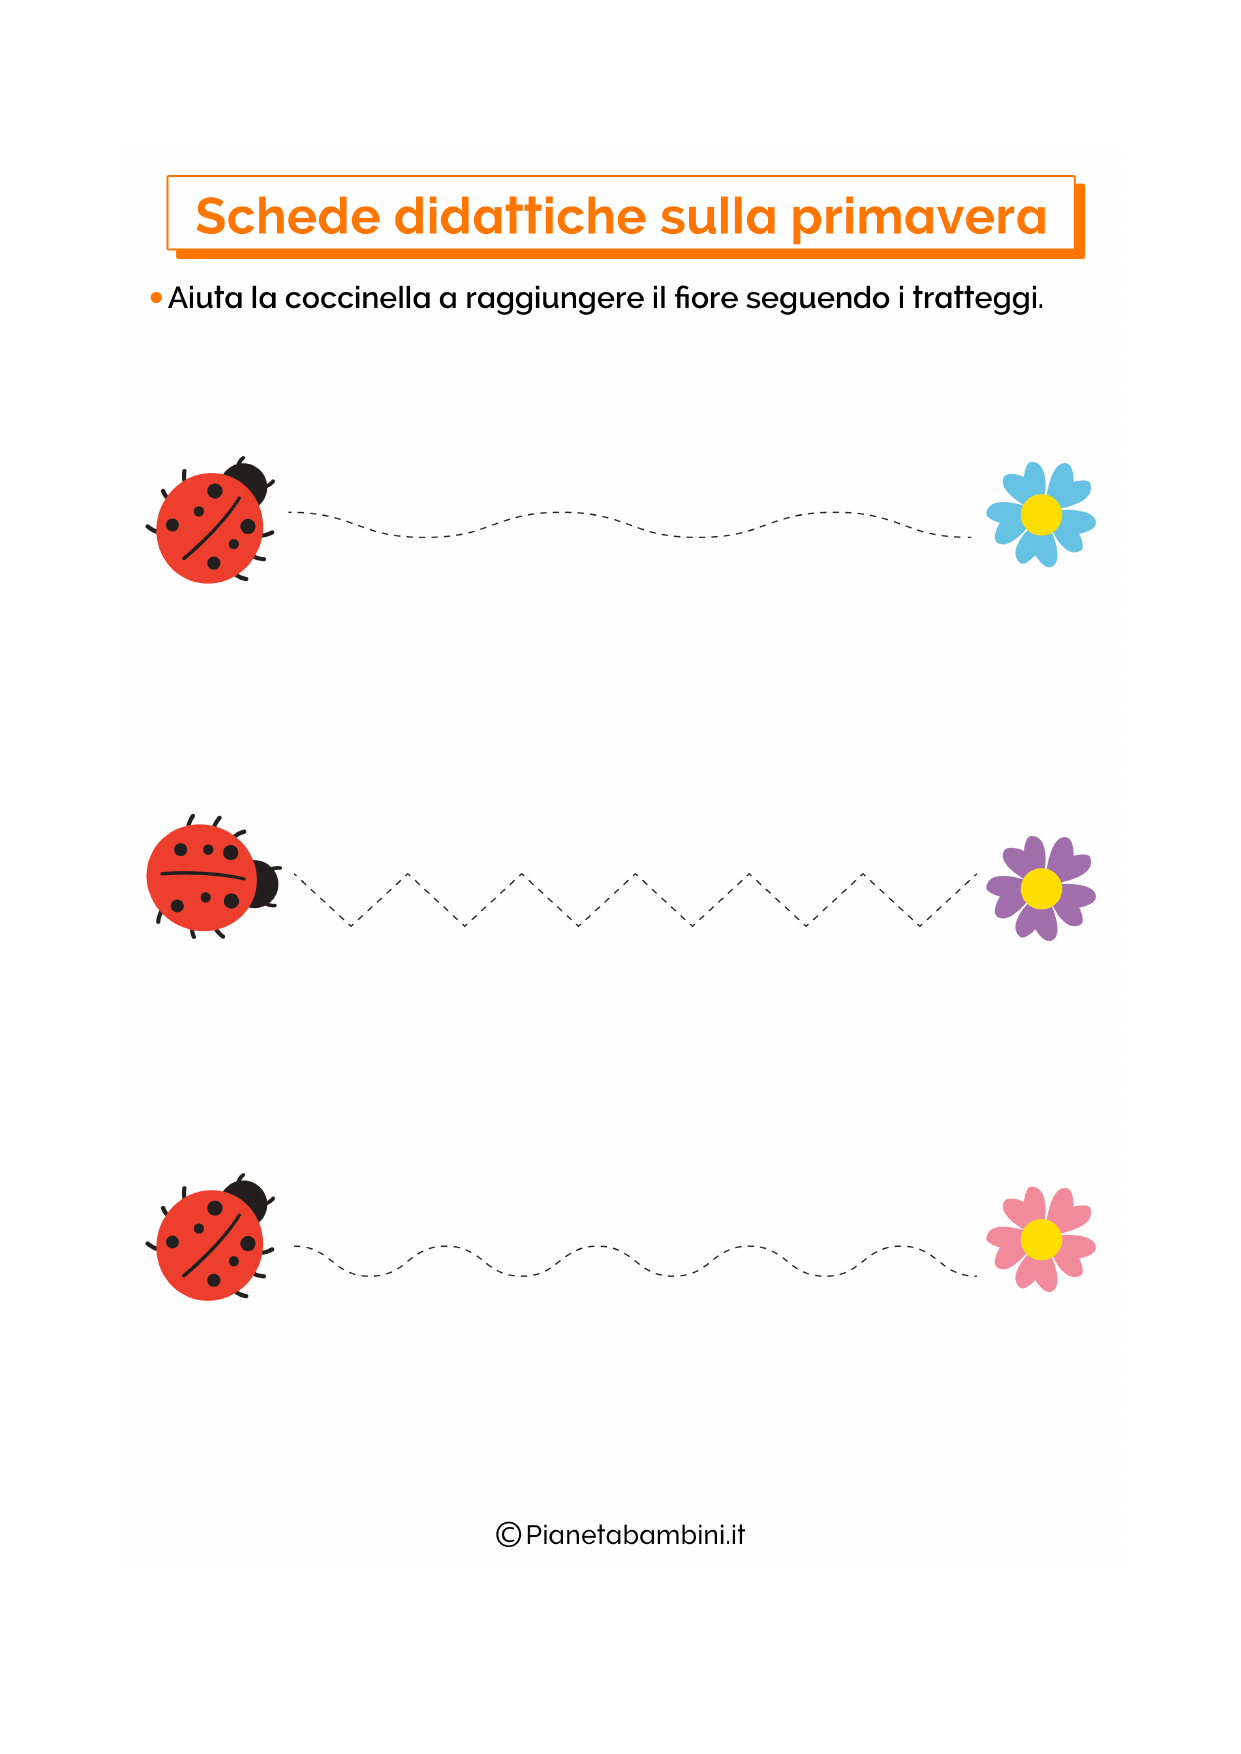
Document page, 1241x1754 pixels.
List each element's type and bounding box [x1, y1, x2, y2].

picture [118, 147, 1123, 1568]
